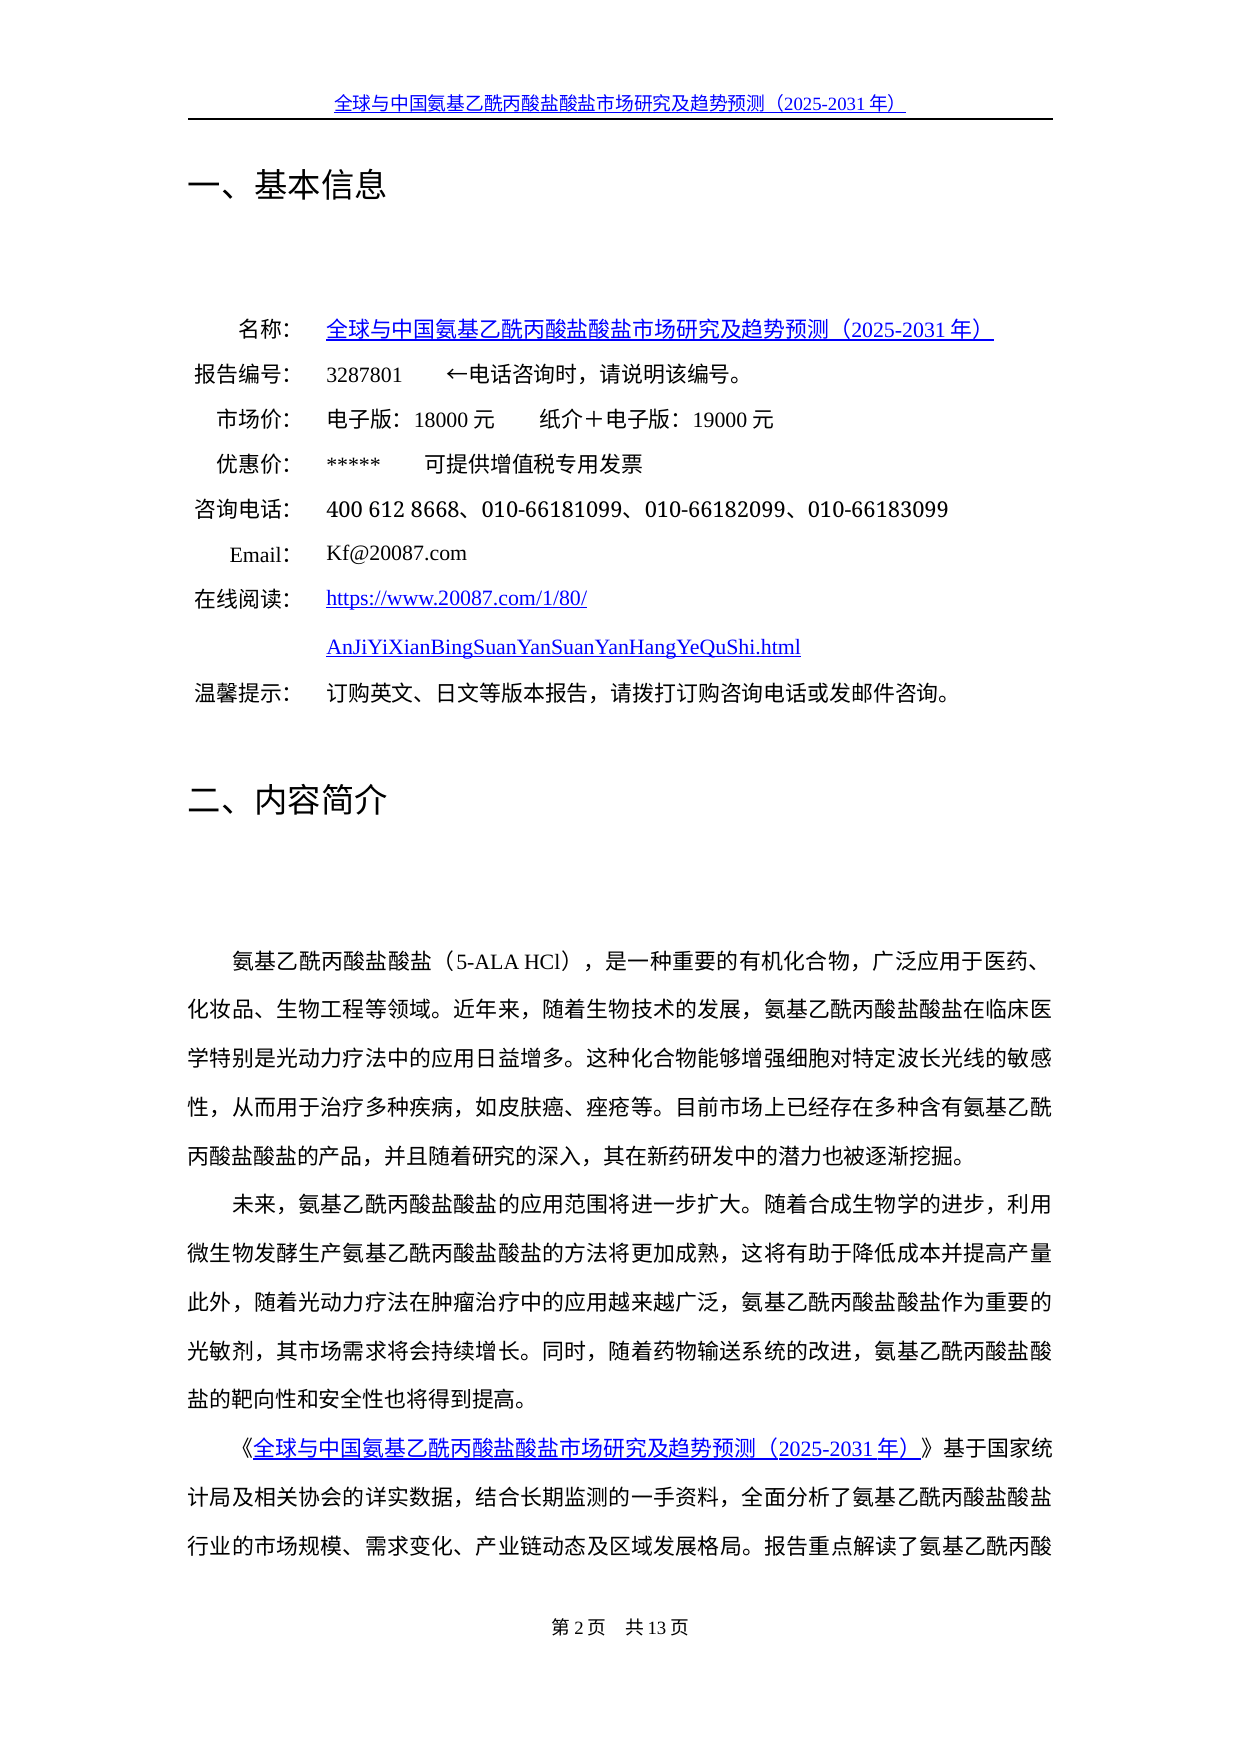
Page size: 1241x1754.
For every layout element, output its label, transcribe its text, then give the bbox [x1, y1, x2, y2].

table_cell ***** 可提供增值税专用发票 [315, 447, 1073, 492]
table_cell 优惠价： [167, 447, 315, 492]
table_header 名称： [167, 312, 315, 357]
table_cell Email： [167, 537, 315, 582]
table_cell 市场价： [167, 402, 315, 447]
table_cell 咨询电话： [167, 492, 315, 537]
table_cell Kf@20087.com [315, 537, 1073, 582]
title 二、内容简介 [187, 766, 1053, 831]
table_cell 400 612 8668、010-66181099、010-66182099、010-66183099 [315, 492, 1073, 537]
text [187, 943, 1053, 1561]
table_cell 报告编号： [167, 357, 315, 402]
table_cell [315, 582, 1073, 675]
table_header 全球与中国氨基乙酰丙酸盐酸盐市场研究及趋势预测（2025-2031年） [315, 312, 1073, 357]
table_cell 电子版：18000 元 纸介＋电子版：19000 元 [315, 402, 1073, 447]
table_cell 温馨提示： [167, 675, 315, 720]
table_cell 在线阅读： [167, 582, 315, 675]
title 一、基本信息 [187, 150, 1053, 215]
table_cell 3287801 ←电话咨询时，请说明该编号。 [315, 357, 1073, 402]
table_cell 订购英文、日文等版本报告，请拨打订购咨询电话或发邮件咨询。 [315, 675, 1073, 720]
